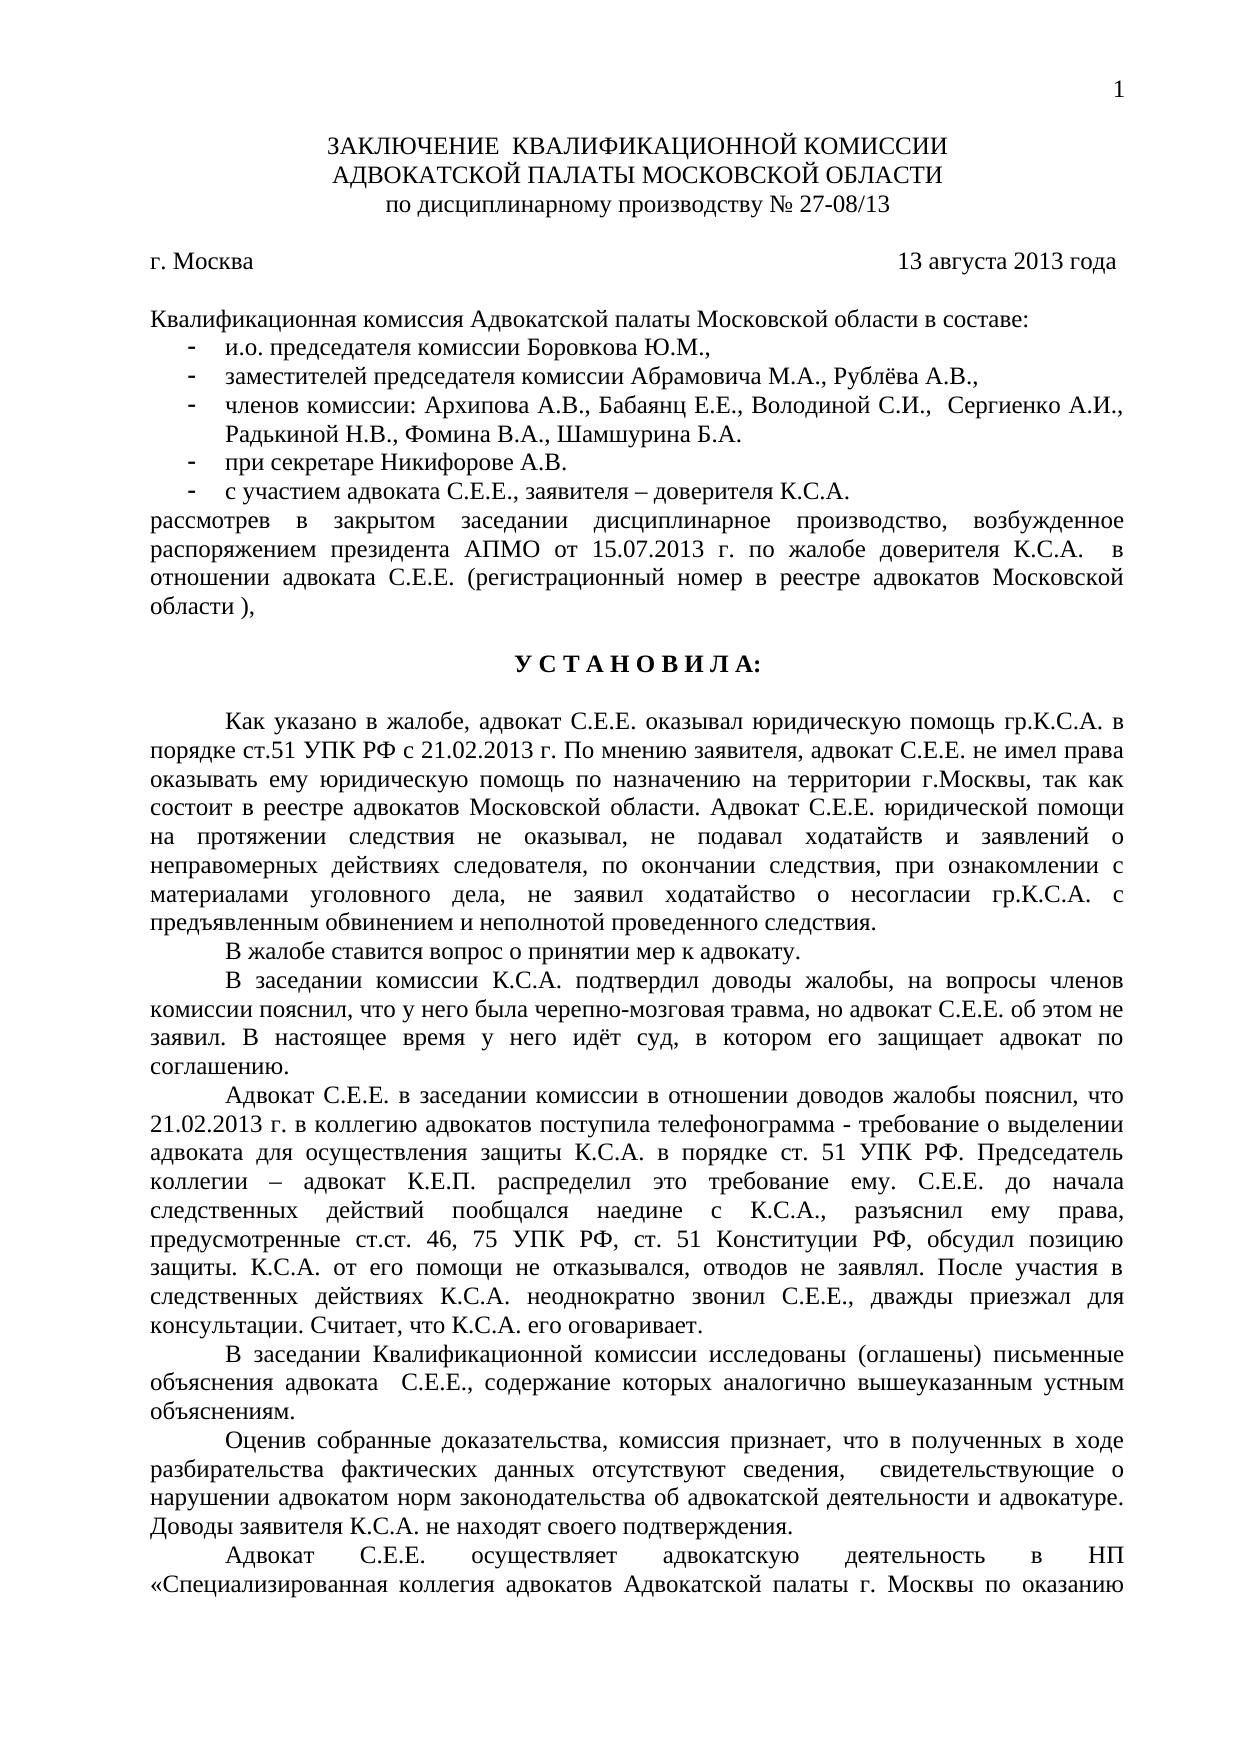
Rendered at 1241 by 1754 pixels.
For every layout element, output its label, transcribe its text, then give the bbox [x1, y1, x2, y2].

text ЗАКЛЮЧЕНИЕ КВАЛИФИКАЦИОННОЙ КОМИССИИ [150, 131, 1125, 160]
text Как указано в жалобе, адвокат С.Е.Е. оказывал юридическую помощь гр.К.С.А. в порядке ст.51 УПК РФ с 21.02.2013 г. По мнению заявителя, адвокат С.Е.Е. не имел права оказывать ему юридическую помощь по назначению на территории г.Москвы, так как состоит в реестре адвокатов Московской области. Адвокат С.Е.Е. юридической помощи на протяжении следствия не оказывал, не подавал ходатайств и заявлений о неправомерных действиях следователя, по окончании следствия, при ознакомлении с материалами уголовного дела, не заявил ходатайство о несогласии гр.К.С.А. с предъявленным обвинением и неполнотой проведенного следствия. [150, 706, 1125, 936]
list заместителей председателя комиссии Абрамовича М.А., Рублёва А.В., [187, 361, 1125, 390]
title по дисциплинарному производству № 27-08/13 [150, 189, 1125, 217]
text В жалобе ставится вопрос о принятии мер к адвокату. [150, 936, 1125, 965]
text В заседании Квалификационной комиссии исследованы (оглашены) письменные объяснения адвоката С.Е.Е., содержание которых аналогично вышеуказанным устным объяснениям. [150, 1339, 1125, 1425]
text г. Москва 13 августа 2013 года [150, 246, 1125, 275]
text Оценив собранные доказательства, комиссия признает, что в полученных в ходе разбирательства фактических данных отсутствуют сведения, свидетельствующие о нарушении адвокатом норм законодательства об адвокатской деятельности и адвокатуре. Доводы заявителя К.С.А. не находят своего подтверждения. [150, 1425, 1125, 1540]
title АДВОКАТСКОЙ ПАЛАТЫ МОСКОВСКОЙ ОБЛАСТИ [150, 160, 1125, 189]
list и.о. председателя комиссии Боровкова Ю.М., [187, 332, 1125, 361]
list членов комиссии: Архипова А.В., Бабаянц Е.Е., Володиной С.И., Сергиенко А.И., Радькиной Н.В., Фомина В.А., Шамшурина Б.А. [187, 390, 1125, 447]
text Квалификационная комиссия Адвокатской палаты Московской области в составе: [150, 304, 1125, 332]
text рассмотрев в закрытом заседании дисциплинарное производство, возбужденное распоряжением президента АПМО от 15.07.2013 г. по жалобе доверителя К.С.А. в отношении адвоката С.Е.Е. (регистрационный номер в реестре адвокатов Московской области ), [150, 505, 1125, 620]
text Адвокат С.Е.Е. в заседании комиссии в отношении доводов жалобы пояснил, что 21.02.2013 г. в коллегию адвокатов поступила телефонограмма - требование о выделении адвоката для осуществления защиты К.С.А. в порядке ст. 51 УПК РФ. Председатель коллегии – адвокат К.Е.П. распределил это требование ему. С.Е.Е. до начала следственных действий пообщался наедине с К.С.А., разъяснил ему права, предусмотренные ст.ст. 46, 75 УПК РФ, ст. 51 Конституции РФ, обсудил позицию защиты. К.С.А. от его помощи не отказывался, отводов не заявлял. После участия в следственных действиях К.С.А. неоднократно звонил С.Е.Е., дважды приезжал для консультации. Считает, что К.С.А. его оговаривает. [150, 1080, 1125, 1339]
list при секретаре Никифорове А.В. [187, 447, 1125, 476]
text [150, 1540, 1125, 1597]
text В заседании комиссии К.С.А. подтвердил доводы жалобы, на вопросы членов комиссии пояснил, что у него была черепно-мозговая травма, но адвокат С.Е.Е. об этом не заявил. В настоящее время у него идёт суд, в котором его защищает адвокат по соглашению. [150, 965, 1125, 1080]
text У С Т А Н О В И Л А: [150, 649, 1125, 677]
list с участием адвоката С.Е.Е., заявителя – доверителя К.С.А. [187, 476, 1125, 505]
